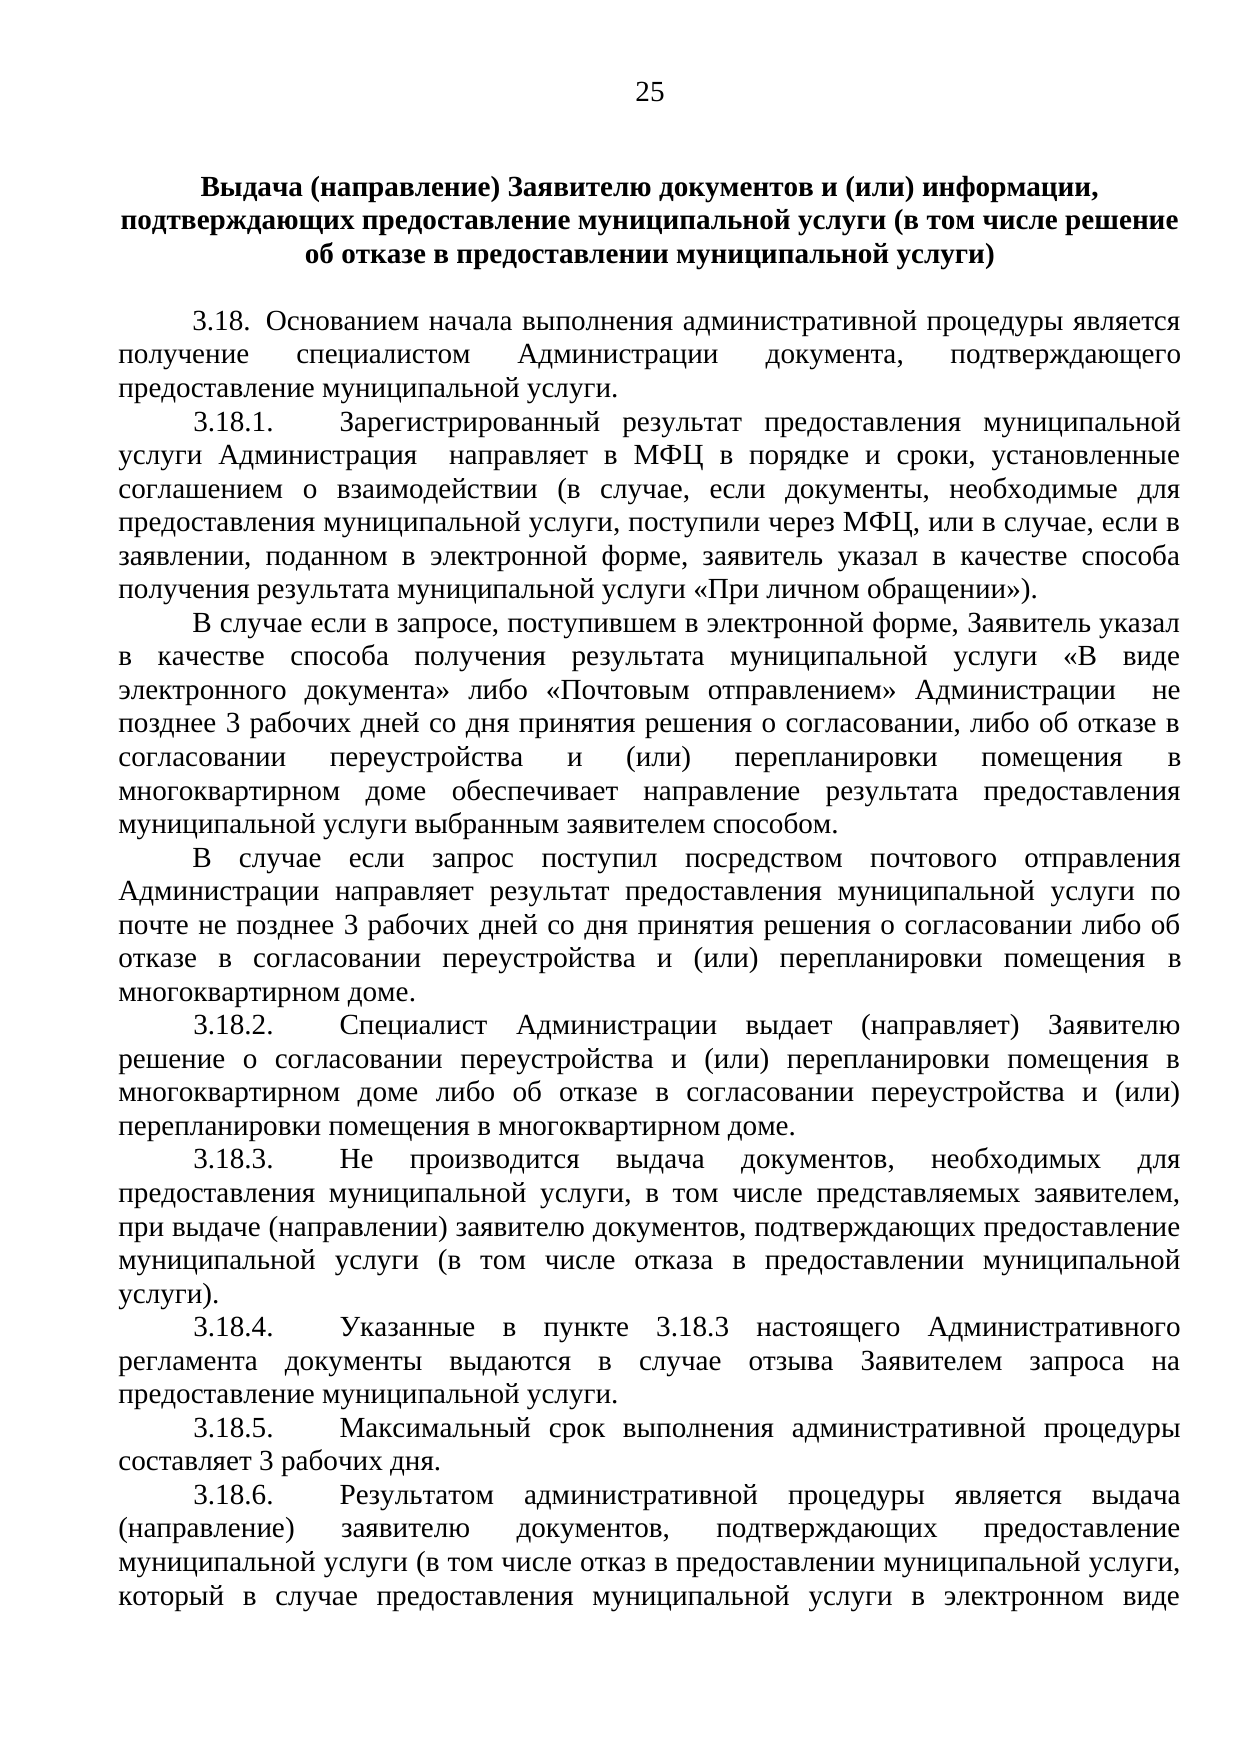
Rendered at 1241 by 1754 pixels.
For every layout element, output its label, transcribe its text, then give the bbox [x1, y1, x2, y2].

text В случае если запрос поступил посредством почтового отправления Администрации направляет результат предоставления муниципальной услуги по почте не позднее 3 рабочих дней со дня принятия решения о согласовании либо об отказе в согласовании переустройства и (или) перепланировки помещения в многоквартирном доме. [118, 840, 1181, 1007]
list Максимальный срок выполнения административной процедуры составляет 3 рабочих дня. [118, 1410, 1181, 1477]
list Основанием начала выполнения административной процедуры является получение специалистом Администрации документа, подтверждающего предоставление муниципальной услуги. [118, 303, 1181, 404]
list Специалист Администрации выдает (направляет) Заявителю решение о согласовании переустройства и (или) перепланировки помещения в многоквартирном доме либо об отказе в согласовании переустройства и (или) перепланировки помещения в многоквартирном доме. [118, 1007, 1181, 1142]
text Выдача (направление) Заявителю документов и (или) информации, подтверждающих предоставление муниципальной услуги (в том числе решение об отказе в предоставлении муниципальной услуги) [118, 169, 1181, 269]
list Зарегистрированный результат предоставления муниципальной услуги Администрация направляет в МФЦ в порядке и сроки, установленные соглашением о взаимодействии (в случае, если документы, необходимые для предоставления муниципальной услуги, поступили через МФЦ, или в случае, если в заявлении, поданном в электронной форме, заявитель указал в качестве способа получения результата муниципальной услуги «При личном обращении»). [118, 404, 1181, 605]
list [118, 1477, 1181, 1611]
list Не производится выдача документов, необходимых для предоставления муниципальной услуги, в том числе представляемых заявителем, при выдаче (направлении) заявителю документов, подтверждающих предоставление муниципальной услуги (в том числе отказа в предоставлении муниципальной услуги). [118, 1142, 1181, 1309]
list Указанные в пункте 3.18.3 настоящего Административного регламента документы выдаются в случае отзыва Заявителем запроса на предоставление муниципальной услуги. [118, 1309, 1181, 1410]
text В случае если в запросе, поступившем в электронной форме, Заявитель указал в качестве способа получения результата муниципальной услуги «В виде электронного документа» либо «Почтовым отправлением» Администрации не позднее 3 рабочих дней со дня принятия решения о согласовании, либо об отказе в согласовании переустройства и (или) перепланировки помещения в многоквартирном доме обеспечивает направление результата предоставления муниципальной услуги выбранным заявителем способом. [118, 605, 1181, 840]
